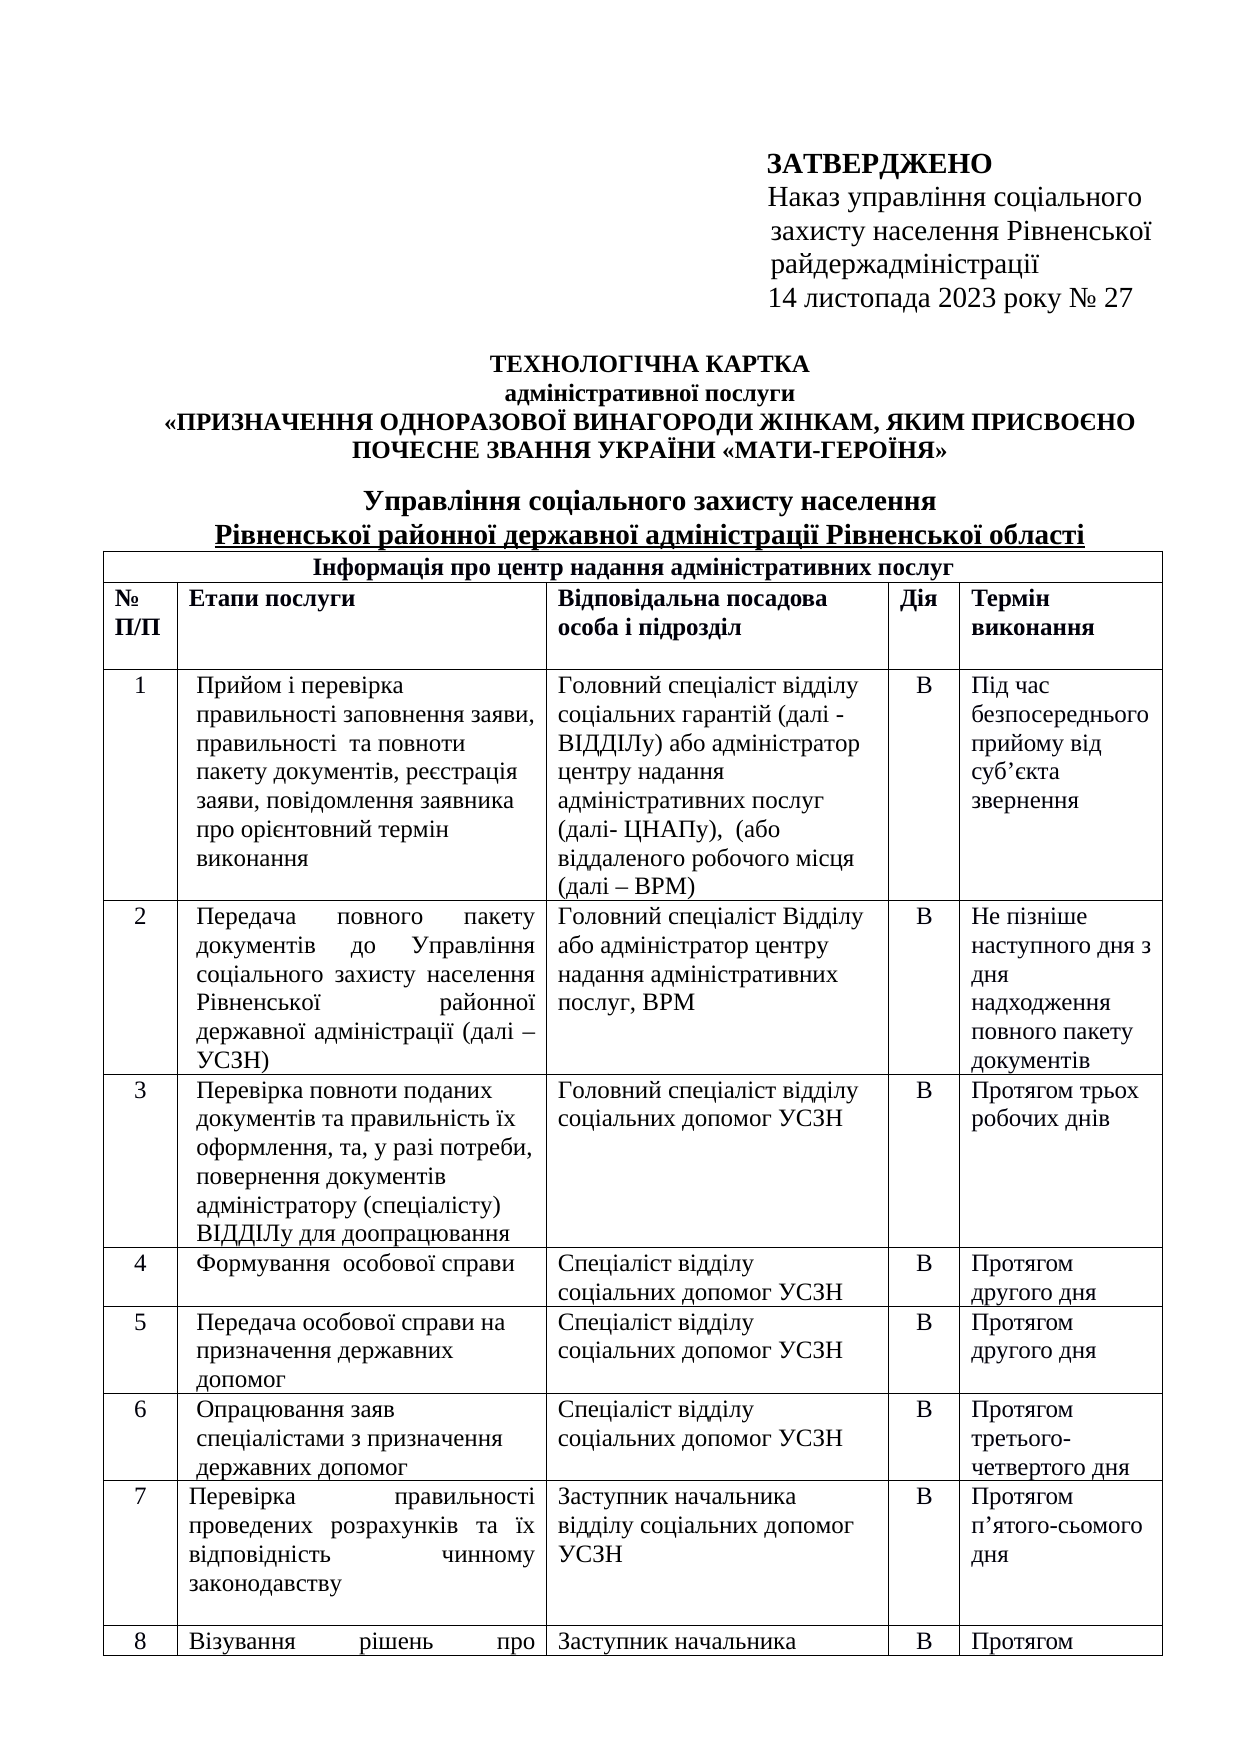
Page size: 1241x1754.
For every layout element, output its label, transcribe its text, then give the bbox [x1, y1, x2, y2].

table_cell Головний спеціаліст Відділу або адміністратор центру надання адміністративних послуг, ВРМ [547, 901, 888, 1074]
table_cell № П/П П/П [104, 583, 177, 669]
table_cell Головний спеціаліст відділу соціальних допомог УСЗН [547, 1075, 888, 1247]
table_cell В [889, 1307, 959, 1393]
table_cell Протягом п’ятого-сьомого дня [960, 1481, 1162, 1625]
table_cell В [889, 901, 959, 1074]
table_cell В [889, 1394, 959, 1480]
table_cell В [889, 1075, 959, 1247]
table_cell Етапи послуги [178, 583, 546, 669]
text Наказ управління соціального [148, 179, 1152, 213]
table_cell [547, 1481, 888, 1625]
table_cell Протягом третього-четвертого дня [960, 1394, 1162, 1480]
table_cell Головний спеціаліст відділу соціальних гарантій (далі - ВІДДІЛу) або адміністратор центру надання адміністративних послуг (далі- ЦНАПу), (або віддаленого робочого місця (далі – ВРМ) [547, 670, 888, 900]
text ТЕХНОЛОГІЧНА КАРТКА [148, 349, 1152, 378]
table_cell 2 [104, 901, 177, 1074]
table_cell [960, 1626, 1162, 1655]
table_cell Під час безпосереднього прийому від суб’єкта звернення [960, 670, 1162, 900]
table_cell Передача повного пакету документів до Управління соціального захисту населення Рівненської районної державної адміністрації (далі – УСЗН) [178, 901, 546, 1074]
table_cell Протягом трьох робочих днів [960, 1075, 1162, 1247]
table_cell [178, 1626, 546, 1655]
text «ПРИЗНАЧЕННЯ одноразової ВИНАГОРОДИ ЖІНКАМ, ЯКИМ ПРИСВОЄНО ПОЧЕСНЕ ЗВАННЯ УКРАЇНИ «МАТИ-ГЕРОЇНЯ» [148, 407, 1152, 464]
text адміністративної послуги [148, 378, 1152, 407]
text 14 листопада 2023 року № 27 [148, 280, 1152, 314]
text захисту населення Рівненської [148, 213, 1152, 247]
table_cell В [889, 1481, 959, 1625]
table_cell В [889, 670, 959, 900]
table_cell Дія [889, 583, 959, 669]
table_header Інформація про центр надання адміністративних послуг [104, 552, 1162, 582]
table_cell Передача особової справи на призначення державних допомог [178, 1307, 546, 1393]
table_cell Протягом другого дня [960, 1248, 1162, 1306]
table_cell 5 [104, 1307, 177, 1393]
table_cell Перевірка повноти поданих документів та правильність їх оформлення, та, у разі потреби, повернення документів адміністратору (спеціалісту) ВІДДІЛу для доопрацювання [178, 1075, 546, 1247]
table_cell Спеціаліст відділу соціальних допомог УСЗН [547, 1248, 888, 1306]
table_cell Термін виконання [960, 583, 1162, 669]
table_cell Спеціаліст відділу соціальних допомог УСЗН [547, 1307, 888, 1393]
text райдержадміністрації [148, 247, 1152, 280]
table_cell 8 [104, 1626, 177, 1655]
table_cell В [889, 1248, 959, 1306]
text Рівненської районної державної адміністрації Рівненської області [148, 517, 1152, 551]
table_cell Не пізніше наступного дня з дня надходження повного пакету документів [960, 901, 1162, 1074]
table_cell Спеціаліст відділу соціальних допомог УСЗН [547, 1394, 888, 1480]
table_cell 6 [104, 1394, 177, 1480]
table_cell 7 [104, 1481, 177, 1625]
table_cell 4 [104, 1248, 177, 1306]
text ЗАТВЕРДЖЕНО [148, 146, 1152, 179]
table_cell 1 [104, 670, 177, 900]
table_cell Опрацювання заяв спеціалістами з призначення державних допомог [178, 1394, 546, 1480]
table_cell 3 [104, 1075, 177, 1247]
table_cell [547, 1626, 888, 1655]
table_cell Формування особової справи [178, 1248, 546, 1306]
table_cell Прийом і перевірка правильності заповнення заяви, правильності та повноти пакету документів, реєстрація заяви, повідомлення заявника про орієнтовний термін виконання [178, 670, 546, 900]
text Управління соціального захисту населення [148, 483, 1152, 517]
table_cell Протягом другого дня [960, 1307, 1162, 1393]
table_cell Відповідальна посадова особа і підрозділ [547, 583, 888, 669]
table_cell Перевірка правильності проведених розрахунків та їх відповідність чинному законодавству [178, 1481, 546, 1625]
table_cell В [889, 1626, 959, 1655]
